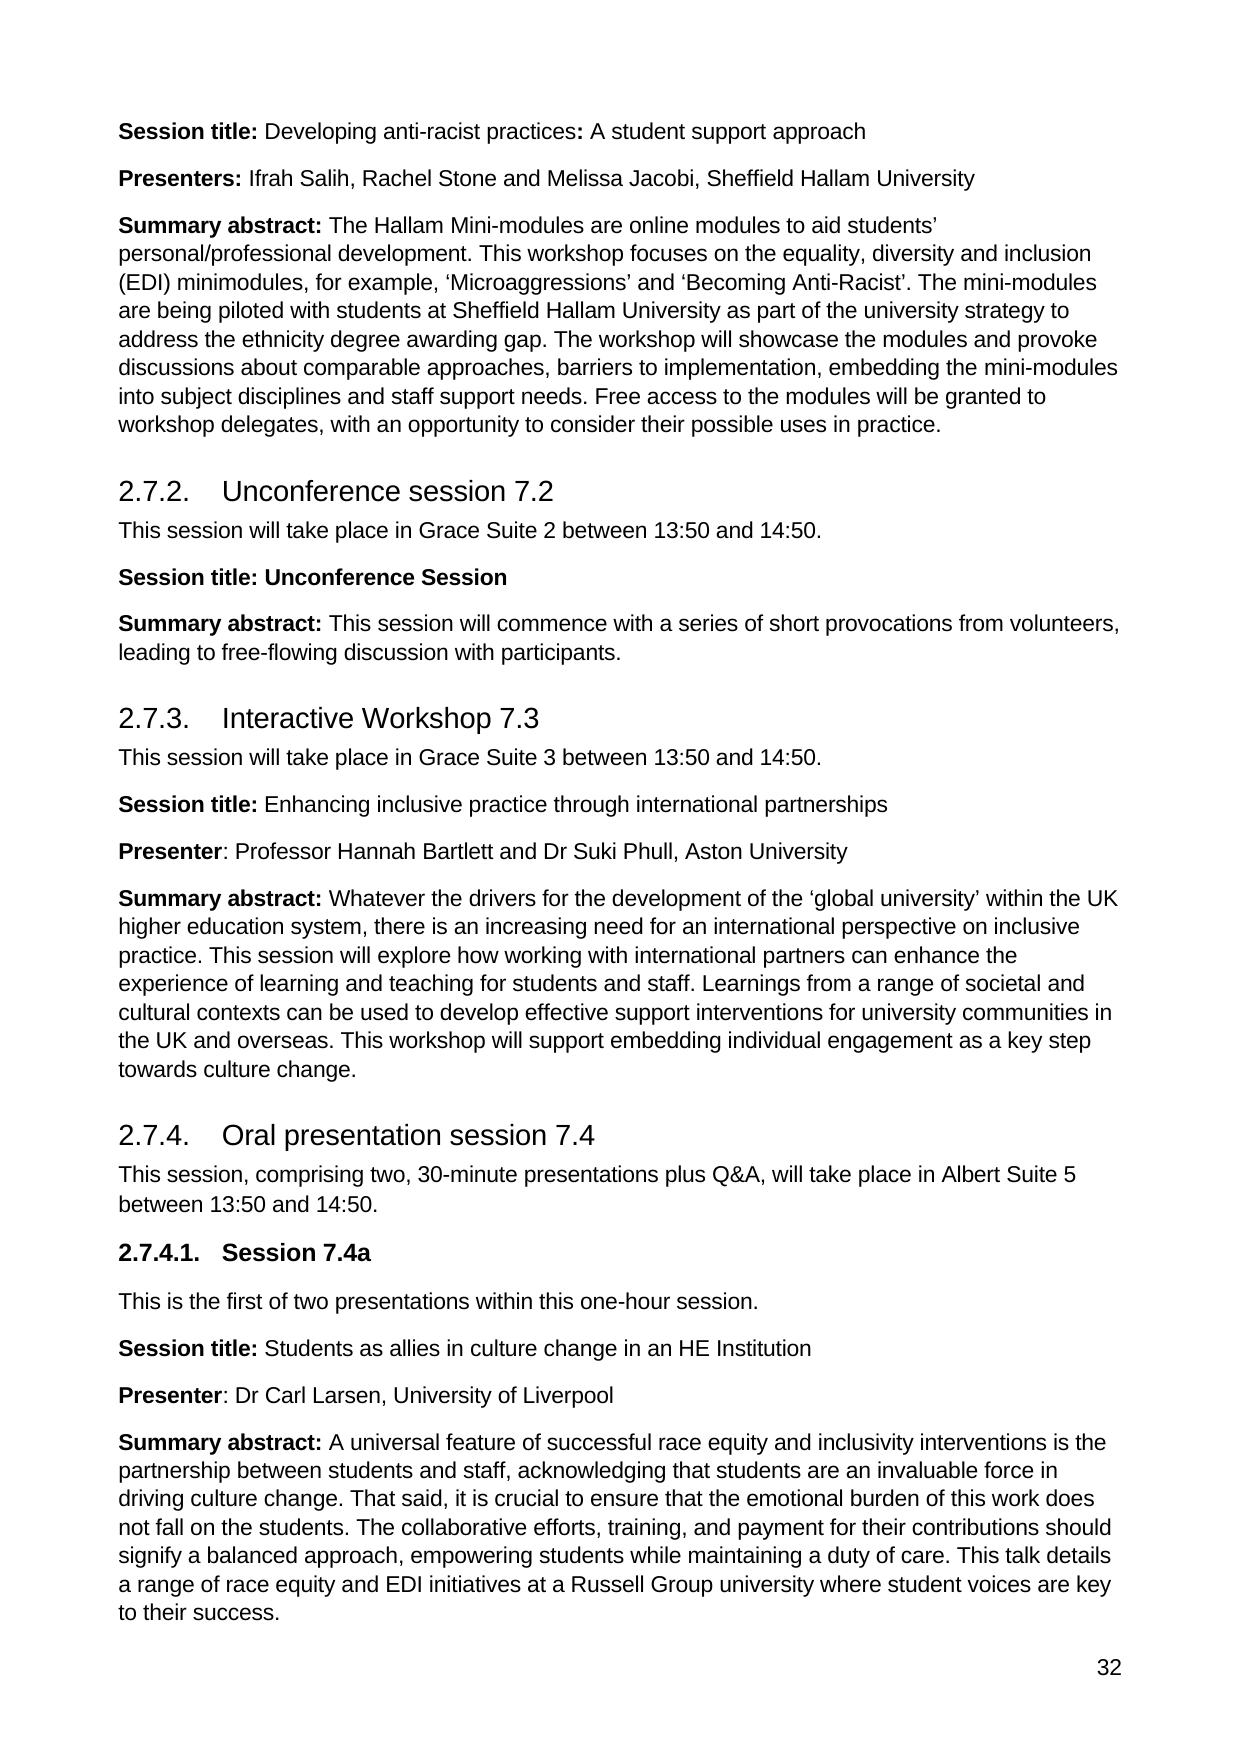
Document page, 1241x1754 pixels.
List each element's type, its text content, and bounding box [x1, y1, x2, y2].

text This session will take place in Grace Suite 2 between 13:50 and 14:50. [118, 517, 1122, 543]
text Summary abstract: The Hallam Mini-modules are online modules to aid students’ personal/professional development. This workshop focuses on the equality, diversity and inclusion (EDI) minimodules, for example, ‘Microaggressions’ and ‘Becoming Anti-Racist’. The mini-modules are being piloted with students at Sheffield Hallam University as part of the university strategy to address the ethnicity degree awarding gap. The workshop will showcase the modules and provoke discussions about comparable approaches, barriers to implementation, embedding the mini-modules into subject disciplines and staff support needs. Free access to the modules will be granted to workshop delegates, with an opportunity to consider their possible uses in practice. [118, 212, 1122, 437]
subtitle Oral presentation session 7.4 [118, 1118, 1122, 1152]
text Summary abstract: Whatever the drivers for the development of the ‘global university’ within the UK higher education system, there is an increasing need for an international perspective on inclusive practice. This session will explore how working with international partners can enhance the experience of learning and teaching for students and staff. Learnings from a range of societal and cultural contexts can be used to develop effective support interventions for university communities in the UK and overseas. This workshop will support embedding individual engagement as a key step towards culture change. [118, 885, 1122, 1082]
text Summary abstract: A universal feature of successful race equity and inclusivity interventions is the partnership between students and staff, acknowledging that students are an invaluable force in driving culture change. That said, it is crucial to ensure that the emotional burden of this work does not fall on the students. The collaborative efforts, training, and payment for their contributions should signify a balanced approach, empowering students while maintaining a duty of care. This talk details a range of race equity and EDI initiatives at a Russell Group university where student voices are key to their success. [118, 1428, 1122, 1625]
text This is the first of two presentations within this one-hour session. [118, 1288, 1122, 1314]
text Presenter: Dr Carl Larsen, University of Liverpool [118, 1382, 1122, 1408]
text Session title: Developing anti-racist practices: A student support approach [118, 118, 1122, 144]
text This session, comprising two, 30-minute presentations plus Q&A, will take place in Albert Suite 5 between 13:50 and 14:50. [118, 1161, 1122, 1218]
subtitle Unconference session 7.2 [118, 474, 1122, 507]
text Session title: Students as allies in culture change in an HE Institution [118, 1335, 1122, 1361]
text Presenters: Ifrah Salih, Rachel Stone and Melissa Jacobi, Sheffield Hallam University [118, 165, 1122, 191]
text Session title: Enhancing inclusive practice through international partnerships [118, 791, 1122, 817]
text Session title: Unconference Session [118, 563, 1122, 590]
text This session will take place in Grace Suite 3 between 13:50 and 14:50. [118, 744, 1122, 771]
text Presenter: Professor Hannah Bartlett and Dr Suki Phull, Aston University [118, 838, 1122, 864]
subtitle Interactive Workshop 7.3 [118, 702, 1122, 735]
text Summary abstract: This session will commence with a series of short provocations from volunteers, leading to free-flowing discussion with participants. [118, 610, 1122, 665]
list Session 7.4a [118, 1238, 1122, 1267]
